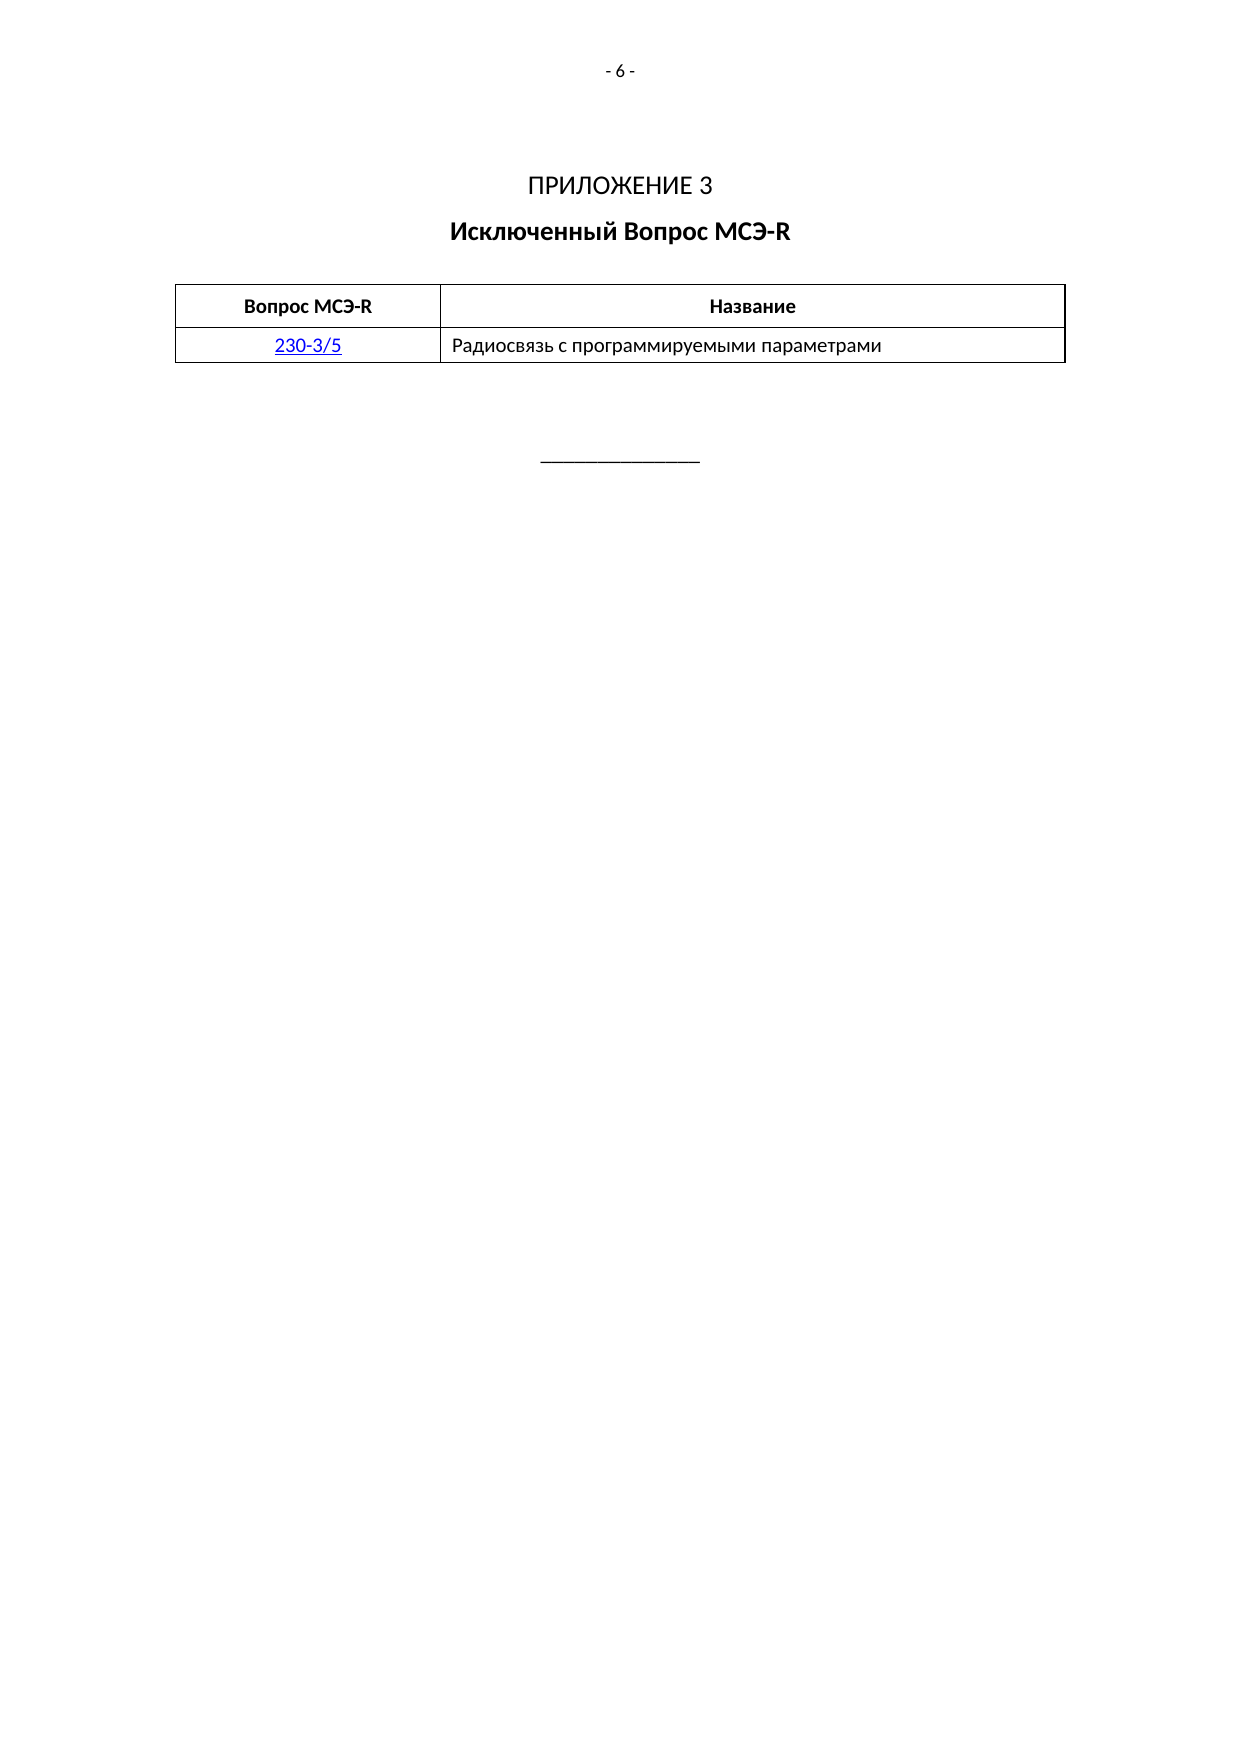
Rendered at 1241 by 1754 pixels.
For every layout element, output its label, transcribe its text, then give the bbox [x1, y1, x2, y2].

table_cell 230-3/5 [176, 328, 440, 362]
text ПРИЛОЖЕНИЕ 3 [118, 168, 1122, 201]
table_header Вопрос МСЭ-R [176, 285, 440, 327]
text ______________ [118, 438, 1122, 466]
table_cell Радиосвязь с программируемыми параметрами [441, 328, 1064, 362]
table_header Название [441, 285, 1064, 327]
text Исключенный Вопрос МСЭ-R [118, 214, 1122, 247]
